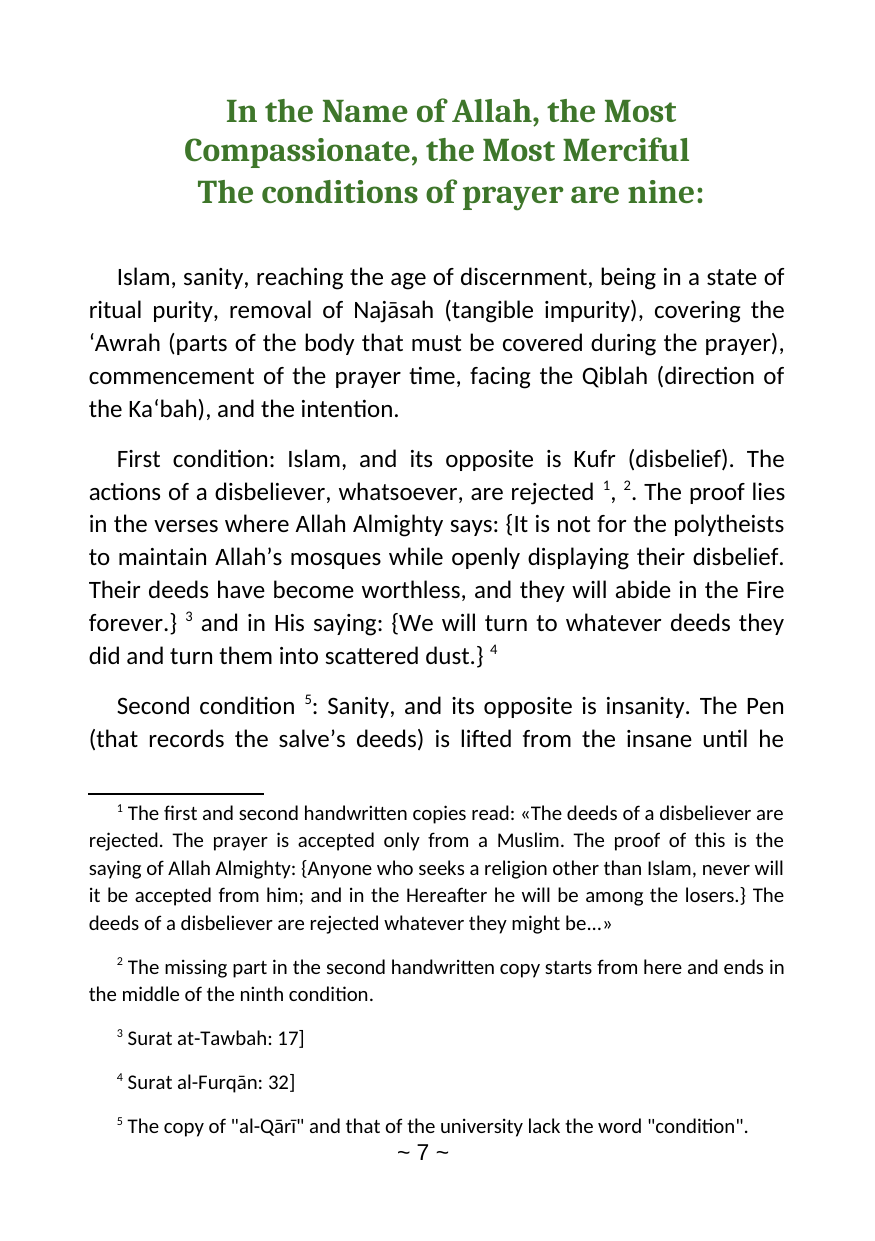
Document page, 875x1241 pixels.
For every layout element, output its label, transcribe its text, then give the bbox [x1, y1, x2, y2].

subtitle The conditions of prayer are nine: [88, 173, 786, 212]
text Islam, sanity, reaching the age of discernment, being in a state of ritual purity, removal of Najāsah (tangible impurity), covering the ‘Awrah (parts of the body that must be covered during the prayer), commencement of the prayer time, facing the Qiblah (direction of the Ka‘bah), and the intention. [88, 261, 786, 424]
text First condition: Islam, and its opposite is Kufr (disbelief). The actions of a disbeliever, whatsoever, are rejected , . The proof lies in the verses where Allah Almighty says: {It is not for the polytheists to maintain Allah’s mosques while openly displaying their disbelief. Their deeds have become worthless, and they will abide in the Fire forever.} and in His saying: {We will turn to whatever deeds they did and turn them into scattered dust.} [88, 443, 786, 671]
text Second condition : Sanity, and its opposite is insanity. The Pen (that records the salve’s deeds) is lifted from the insane until he regains his sanity. The proof of this is the following Hadīth : “The Pen is lifted from three (people): A sleeping person until he wakes up; an insane until he regains sanity; and a child until he reaches the age of puberty.” [88, 690, 786, 753]
subtitle In the Name of Allah, the Most Compassionate, the Most Merciful [88, 93, 786, 169]
